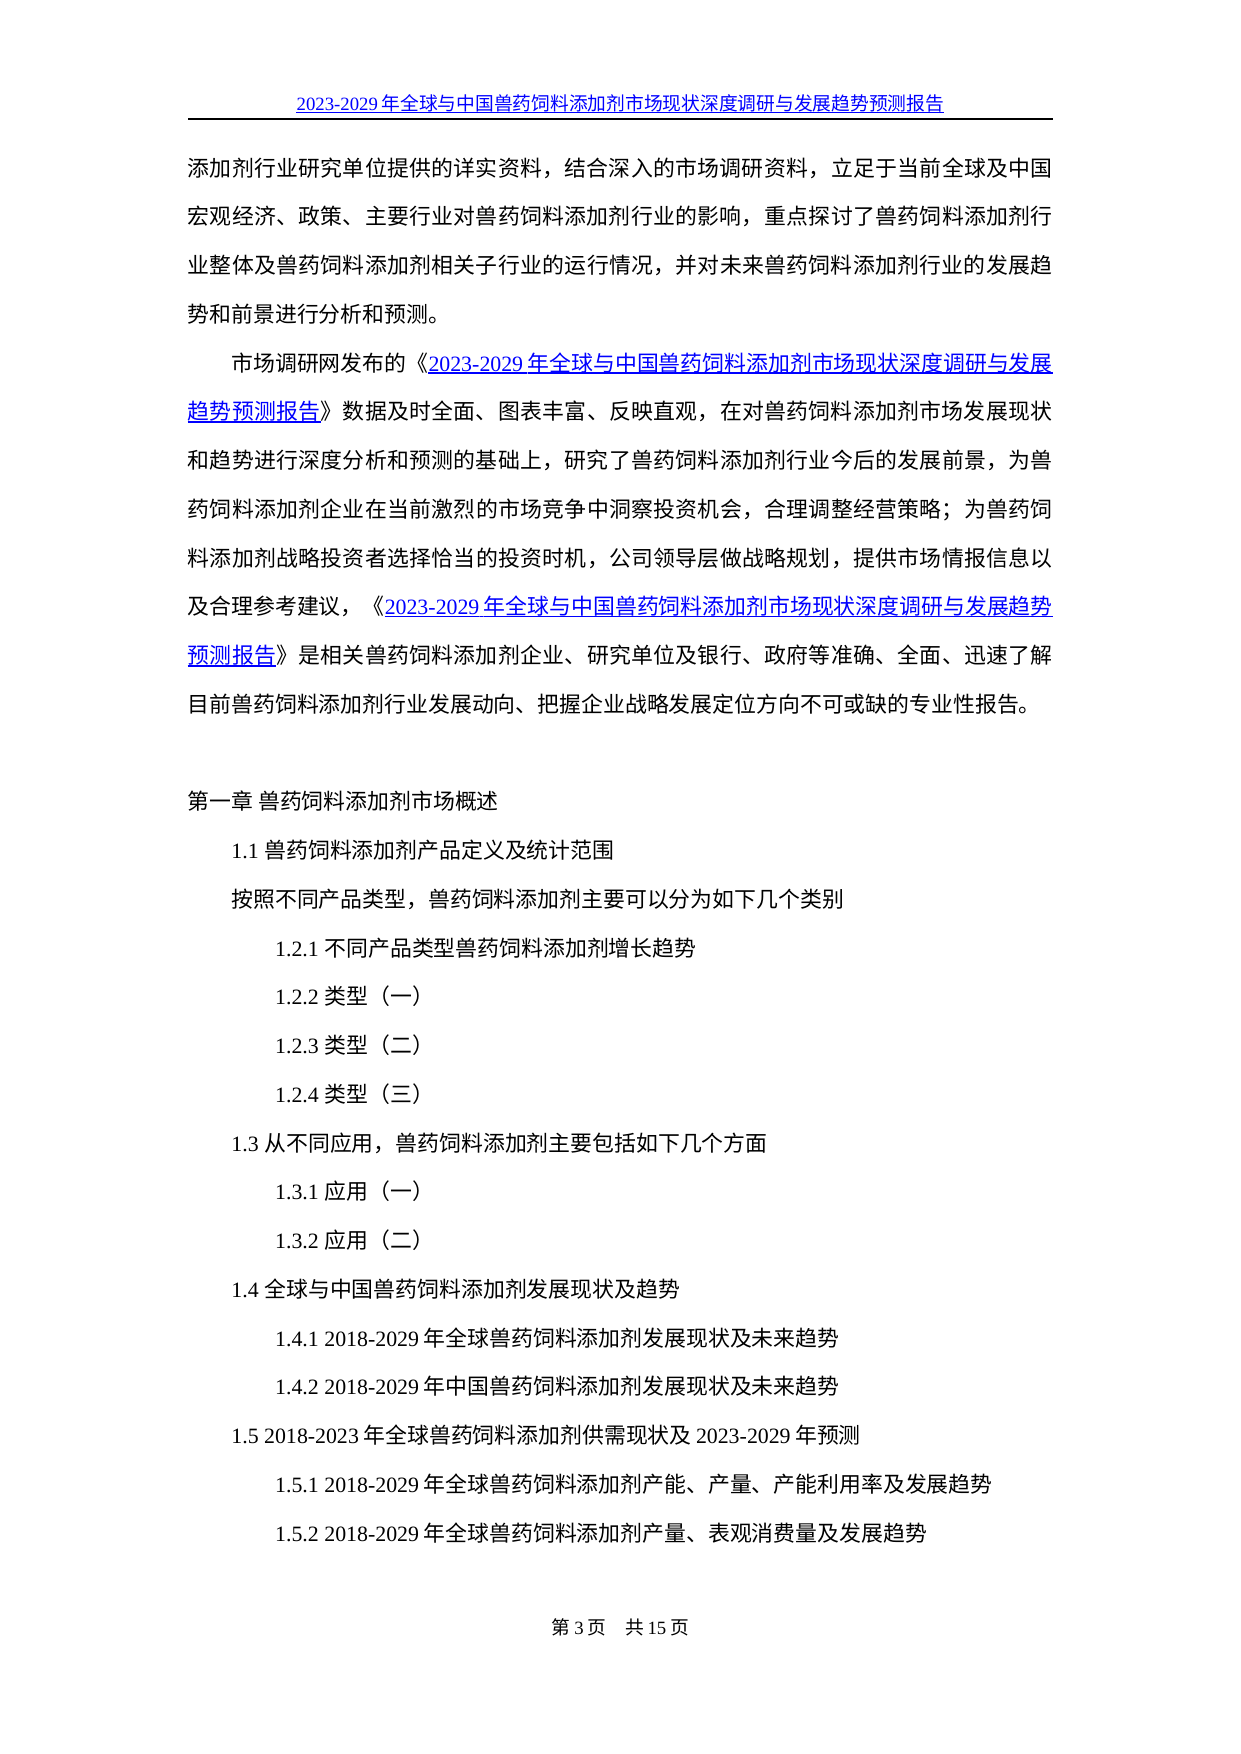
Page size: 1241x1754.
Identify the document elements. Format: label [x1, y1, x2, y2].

text [187, 150, 1053, 1548]
